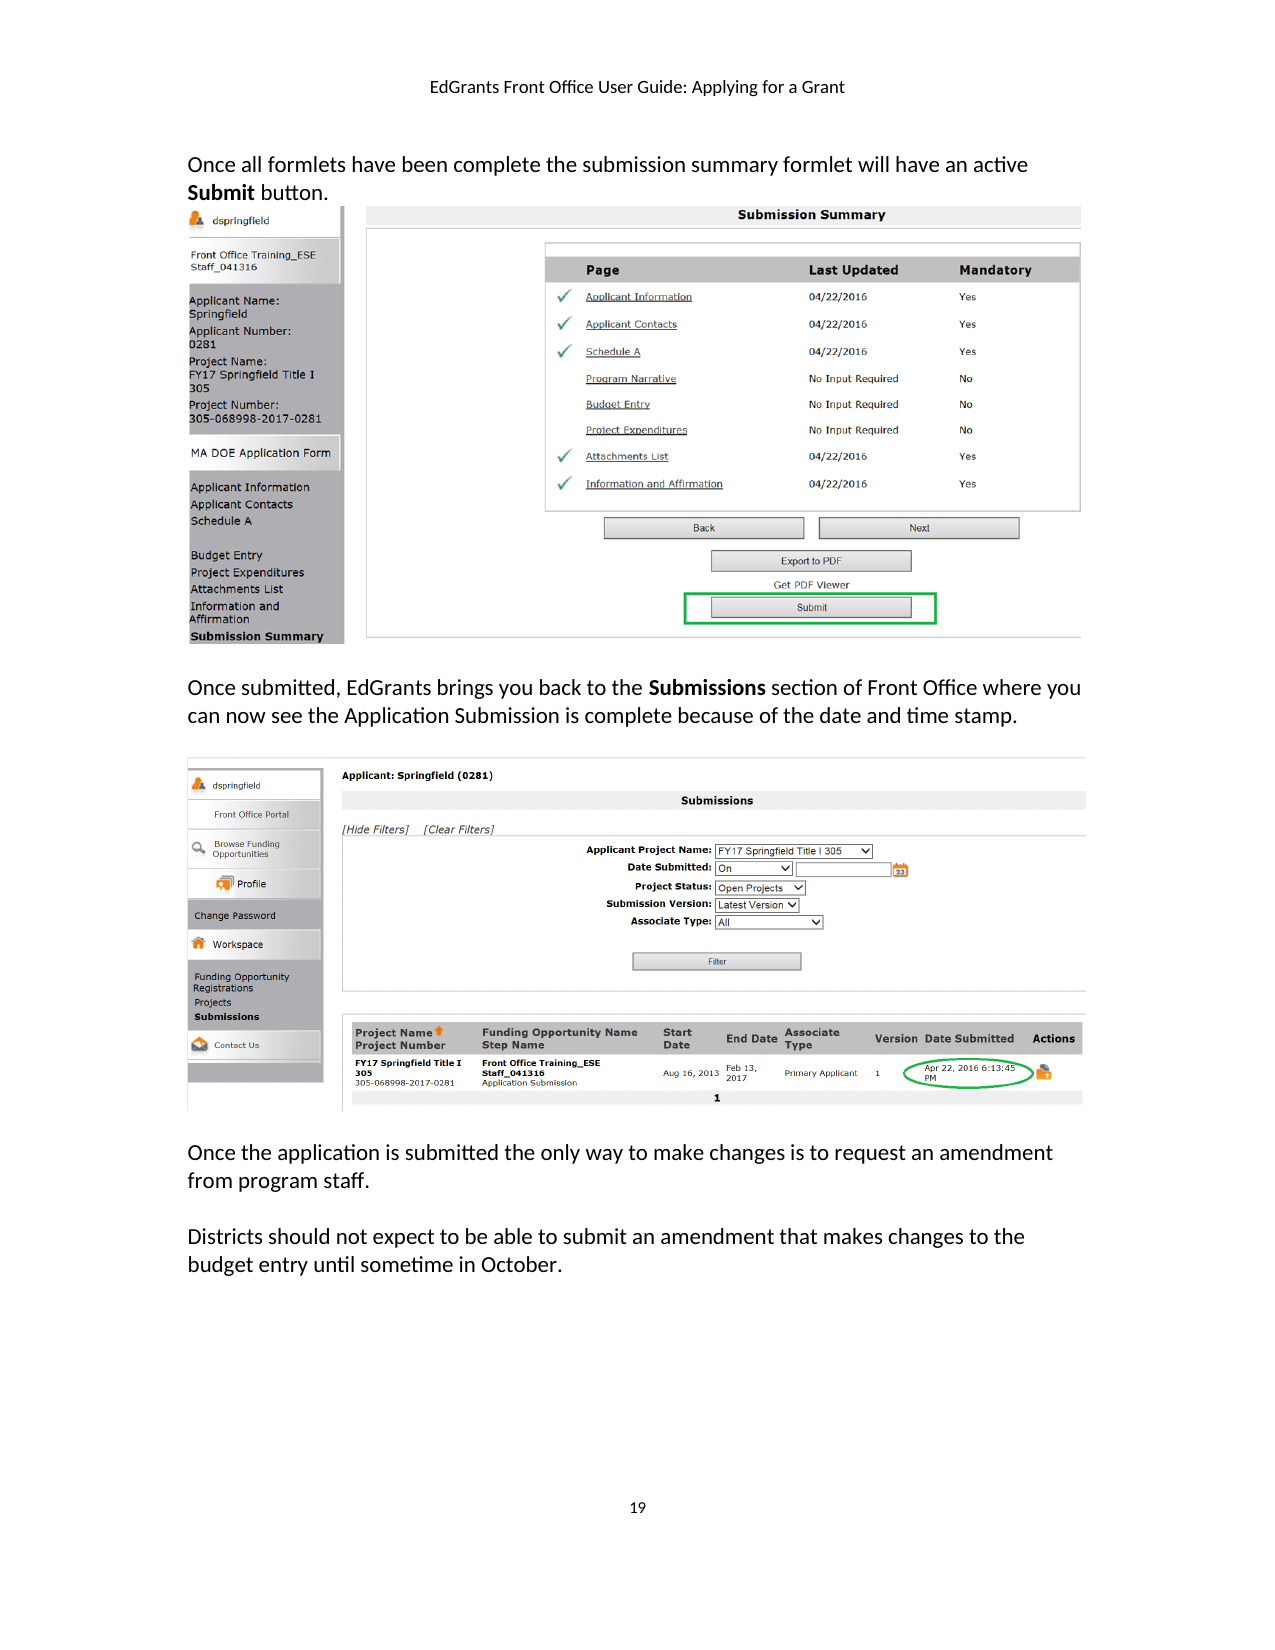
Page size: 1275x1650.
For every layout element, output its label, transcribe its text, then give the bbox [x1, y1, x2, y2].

picture [187, 206, 1087, 645]
picture [187, 757, 1087, 1111]
text Once the application is submitted the only way to make changes is to request an amendment from program staff. [187, 1138, 1087, 1194]
text Once all formlets have been complete the submission summary formlet will have an active Submit button. [187, 150, 1087, 206]
text Districts should not expect to be able to submit an amendment that makes changes to the budget entry until sometime in October. [187, 1222, 1087, 1278]
text Once submitted, EdGrants brings you back to the Submissions section of Front Office where you can now see the Application Submission is complete because of the date and time stamp. [187, 673, 1087, 729]
